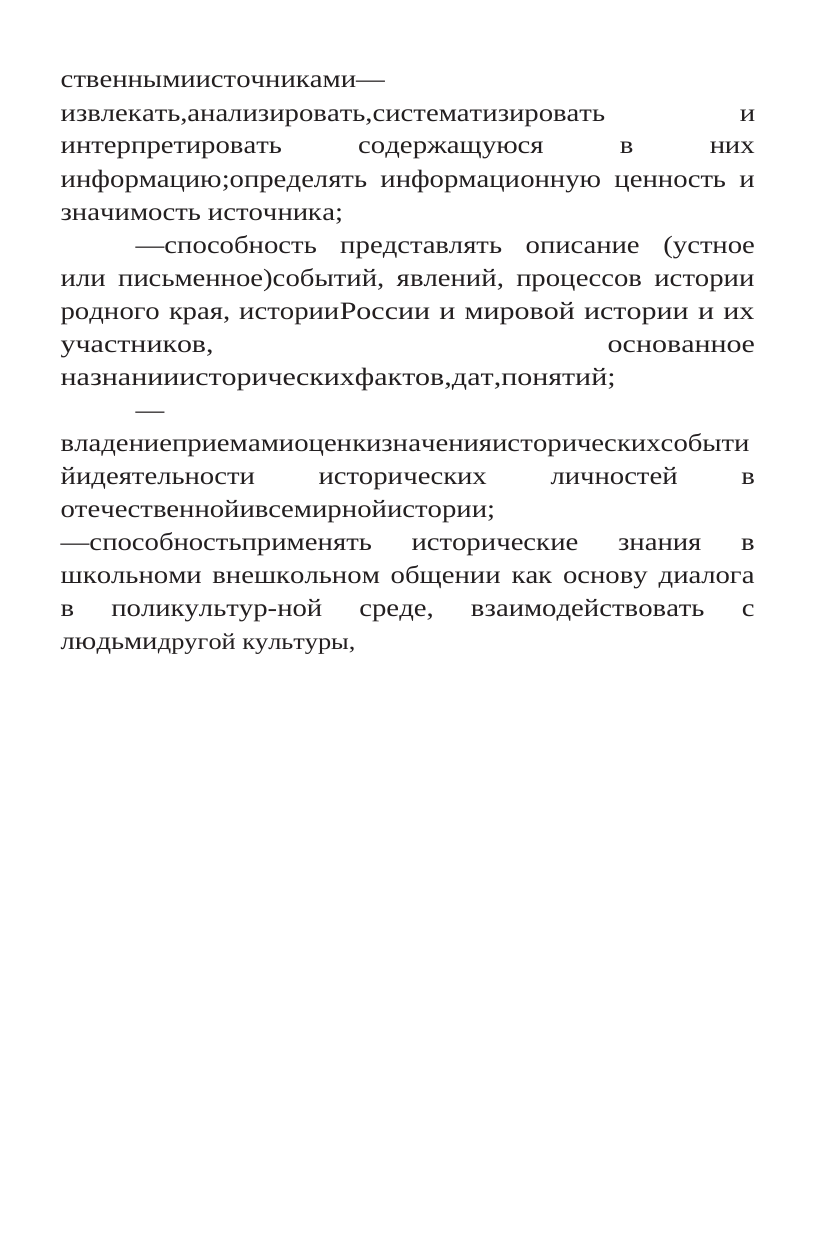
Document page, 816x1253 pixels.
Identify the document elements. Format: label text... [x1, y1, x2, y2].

text —владениеприемамиоценкизначенияисторическихсобытийидеятельности исторических личностей в отечественнойивсемирнойистории; [60, 395, 755, 523]
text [60, 64, 755, 225]
text —способность представлять описание (устное или письменное)событий, явлений, процессов истории родного края, историиРоссии и мировой истории и их участников, основанное назнанииисторическихфактов,дат,понятий; [60, 230, 755, 391]
text —способностьприменять исторические знания в школьноми внешкольном общении как основу диалога в поликультур-ной среде, взаимодействовать с людьмидругой культуры, [60, 527, 755, 655]
